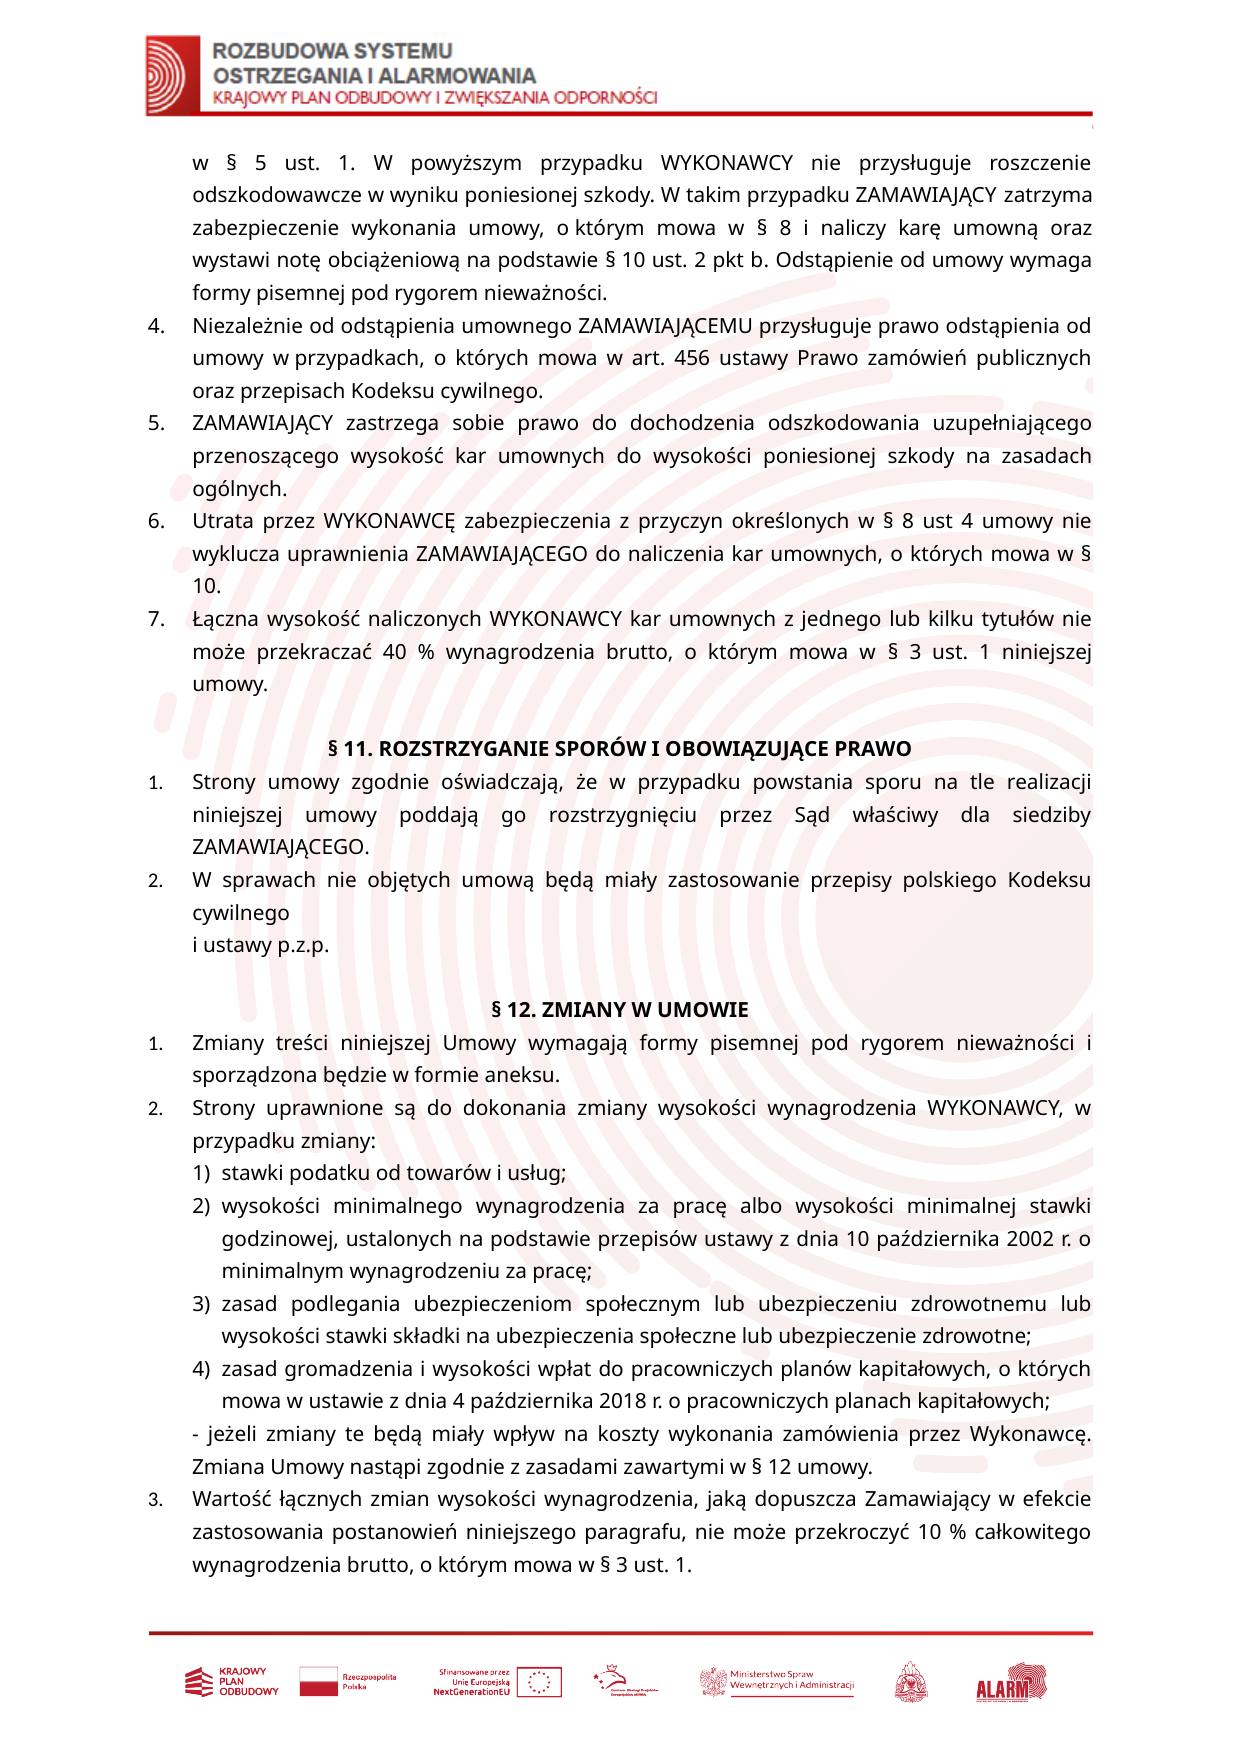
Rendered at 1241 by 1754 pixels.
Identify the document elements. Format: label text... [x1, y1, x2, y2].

list Niezależnie od odstąpienia umownego ZAMAWIAJĄCEMU przysługuje prawo odstąpienia od umowy w przypadkach, o których mowa w art. 456 ustawy Prawo zamówień publicznych oraz przepisach Kodeksu cywilnego. [148, 311, 1093, 404]
list ZAMAWIAJĄCY zastrzega sobie prawo do dochodzenia odszkodowania uzupełniającego przenoszącego wysokość kar umownych do wysokości poniesionej szkody na zasadach ogólnych. [148, 408, 1093, 502]
list zasad podlegania ubezpieczeniom społecznym lub ubezpieczeniu zdrowotnemu lub wysokości stawki składki na ubezpieczenia społeczne lub ubezpieczenie zdrowotne; [192, 1289, 1093, 1350]
list Wartość łącznych zmian wysokości wynagrodzenia, jaką dopuszcza Zamawiający w efekcie zastosowania postanowień niniejszego paragrafu, nie może przekroczyć 10 % całkowitego wynagrodzenia brutto, o którym mowa w § 3 ust. 1. [148, 1484, 1093, 1578]
list Utrata przez WYKONAWCĘ zabezpieczenia z przyczyn określonych w § 8 ust 4 umowy nie wyklucza uprawnienia ZAMAWIAJĄCEGO do naliczenia kar umownych, o których mowa w § 10. [148, 506, 1093, 600]
list stawki podatku od towarów i usług; [192, 1158, 1093, 1187]
list Zmiany treści niniejszej Umowy wymagają formy pisemnej pod rygorem nieważności i sporządzona będzie w formie aneksu. [148, 1028, 1093, 1089]
list Strony uprawnione są do dokonania zmiany wysokości wynagrodzenia WYKONAWCY, w przypadku zmiany: [148, 1093, 1093, 1154]
list W sprawach nie objętych umową będą miały zastosowanie przepisy polskiego Kodeksu cywilnego i ustawy p.z.p. [148, 865, 1093, 959]
picture [0, 0, 1241, 1754]
text - jeżeli zmiany te będą miały wpływ na koszty wykonania zamówienia przez Wykonawcę. Zmiana Umowy nastąpi zgodnie z zasadami zawartymi w § 12 umowy. [192, 1419, 1093, 1480]
list Strony umowy zgodnie oświadczają, że w przypadku powstania sporu na tle realizacji niniejszej umowy poddają go rozstrzygnięciu przez Sąd właściwy dla siedziby zamawiającego. [148, 767, 1093, 861]
text § 11. ROZSTRZYGANIE SPORÓW I OBOWIĄZUJĄCE PRAWO [148, 734, 1093, 763]
list Łączna wysokość naliczonych WYKONAWCY kar umownych z jednego lub kilku tytułów nie może przekraczać 40 % wynagrodzenia brutto, o którym mowa w § 3 ust. 1 niniejszej umowy. [148, 604, 1093, 698]
text § 12. ZMIANY W UMOWIE [148, 995, 1093, 1024]
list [148, 148, 1093, 307]
list zasad gromadzenia i wysokości wpłat do pracowniczych planów kapitałowych, o których mowa w ustawie z dnia 4 października 2018 r. o pracowniczych planach kapitałowych; [192, 1354, 1093, 1415]
list wysokości minimalnego wynagrodzenia za pracę albo wysokości minimalnej stawki godzinowej, ustalonych na podstawie przepisów ustawy z dnia 10 października 2002 r. o minimalnym wynagrodzeniu za pracę; [192, 1191, 1093, 1285]
